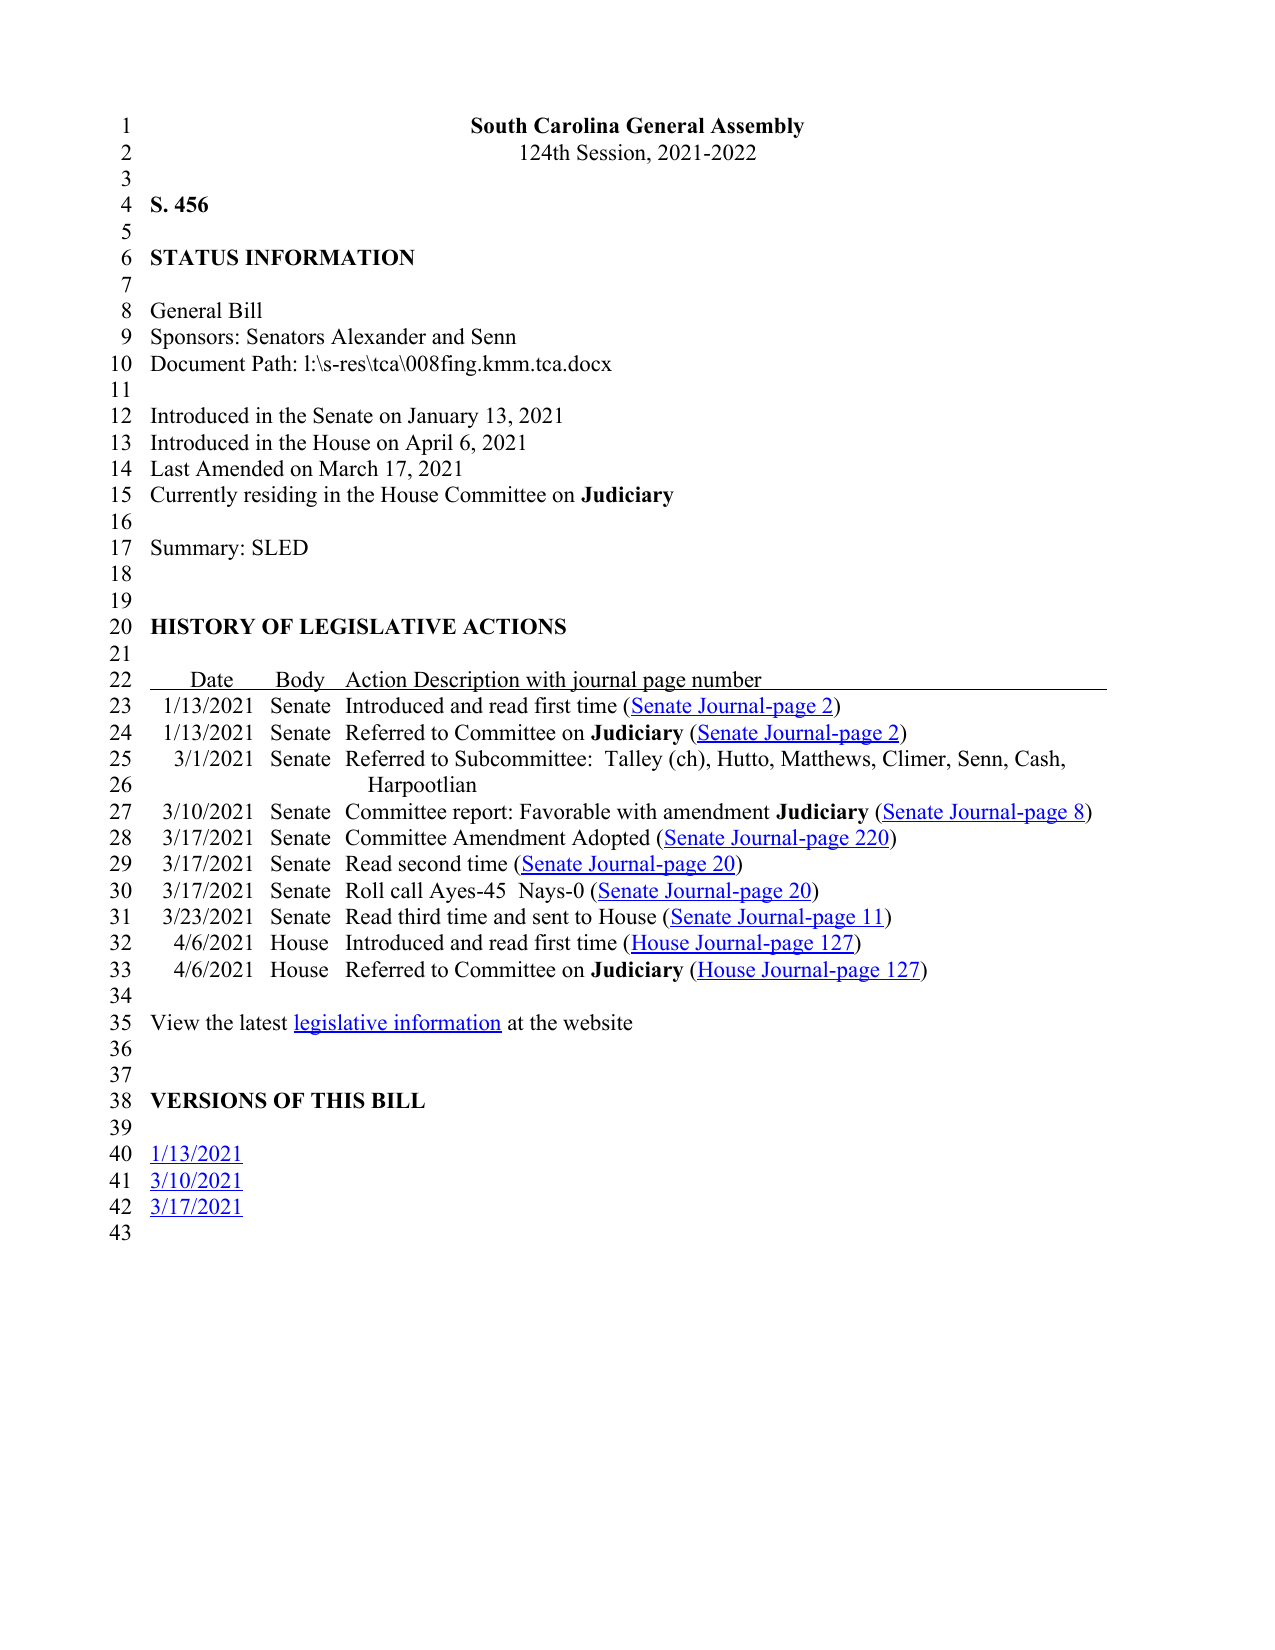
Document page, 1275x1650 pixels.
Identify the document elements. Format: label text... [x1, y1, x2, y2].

text Introduced in the Senate on January 13, 2021 [150, 402, 1125, 429]
text 3/1/2021 Senate Referred to Subcommittee: Talley (ch), Hutto, Matthews, Climer, Senn, Cash, Harpootlian [150, 745, 1125, 798]
text Document Path: l:\s-res\tca\008fing.kmm.tca.docx [150, 350, 1125, 376]
text 3/17/2021 [150, 1193, 1125, 1219]
text HISTORY OF LEGISLATIVE ACTIONS [150, 613, 1125, 639]
text S. 456 [150, 192, 1125, 218]
text VERSIONS OF THIS BILL [150, 1088, 1125, 1114]
text Last Amended on March 17, 2021 [150, 455, 1125, 481]
text Currently residing in the House Committee on Judiciary [150, 481, 1125, 508]
text 3/10/2021 [150, 1167, 1125, 1193]
text 1/13/2021 Senate Introduced and read first time (Senate Journal-page 2) [150, 692, 1125, 719]
text View the latest legislative information at the website [150, 1008, 1125, 1035]
text 124th Session, 2021-2022 [150, 139, 1125, 165]
text Date Body Action Description with journal page number [150, 666, 1125, 692]
text 4/6/2021 House Introduced and read first time (House Journal-page 127) [150, 929, 1125, 956]
text 1/13/2021 [150, 1140, 1125, 1167]
text 3/17/2021 Senate Read second time (Senate Journal-page 20) [150, 850, 1125, 877]
text 3/17/2021 Senate Roll call Ayes-45 Nays-0 (Senate Journal-page 20) [150, 877, 1125, 903]
text Introduced in the House on April 6, 2021 [150, 429, 1125, 455]
text General Bill [150, 297, 1125, 323]
text 3/10/2021 Senate Committee report: Favorable with amendment Judiciary (Senate Journal-page 8) [150, 798, 1125, 824]
text STATUS INFORMATION [150, 244, 1125, 271]
text Summary: SLED [150, 534, 1125, 561]
text 3/23/2021 Senate Read third time and sent to House (Senate Journal-page 11) [150, 903, 1125, 929]
text Sponsors: Senators Alexander and Senn [150, 323, 1125, 350]
text South Carolina General Assembly [150, 112, 1125, 139]
text 4/6/2021 House Referred to Committee on Judiciary (House Journal-page 127) [150, 956, 1125, 982]
text 1/13/2021 Senate Referred to Committee on Judiciary (Senate Journal-page 2) [150, 719, 1125, 745]
text 3/17/2021 Senate Committee Amendment Adopted (Senate Journal-page 220) [150, 824, 1125, 850]
